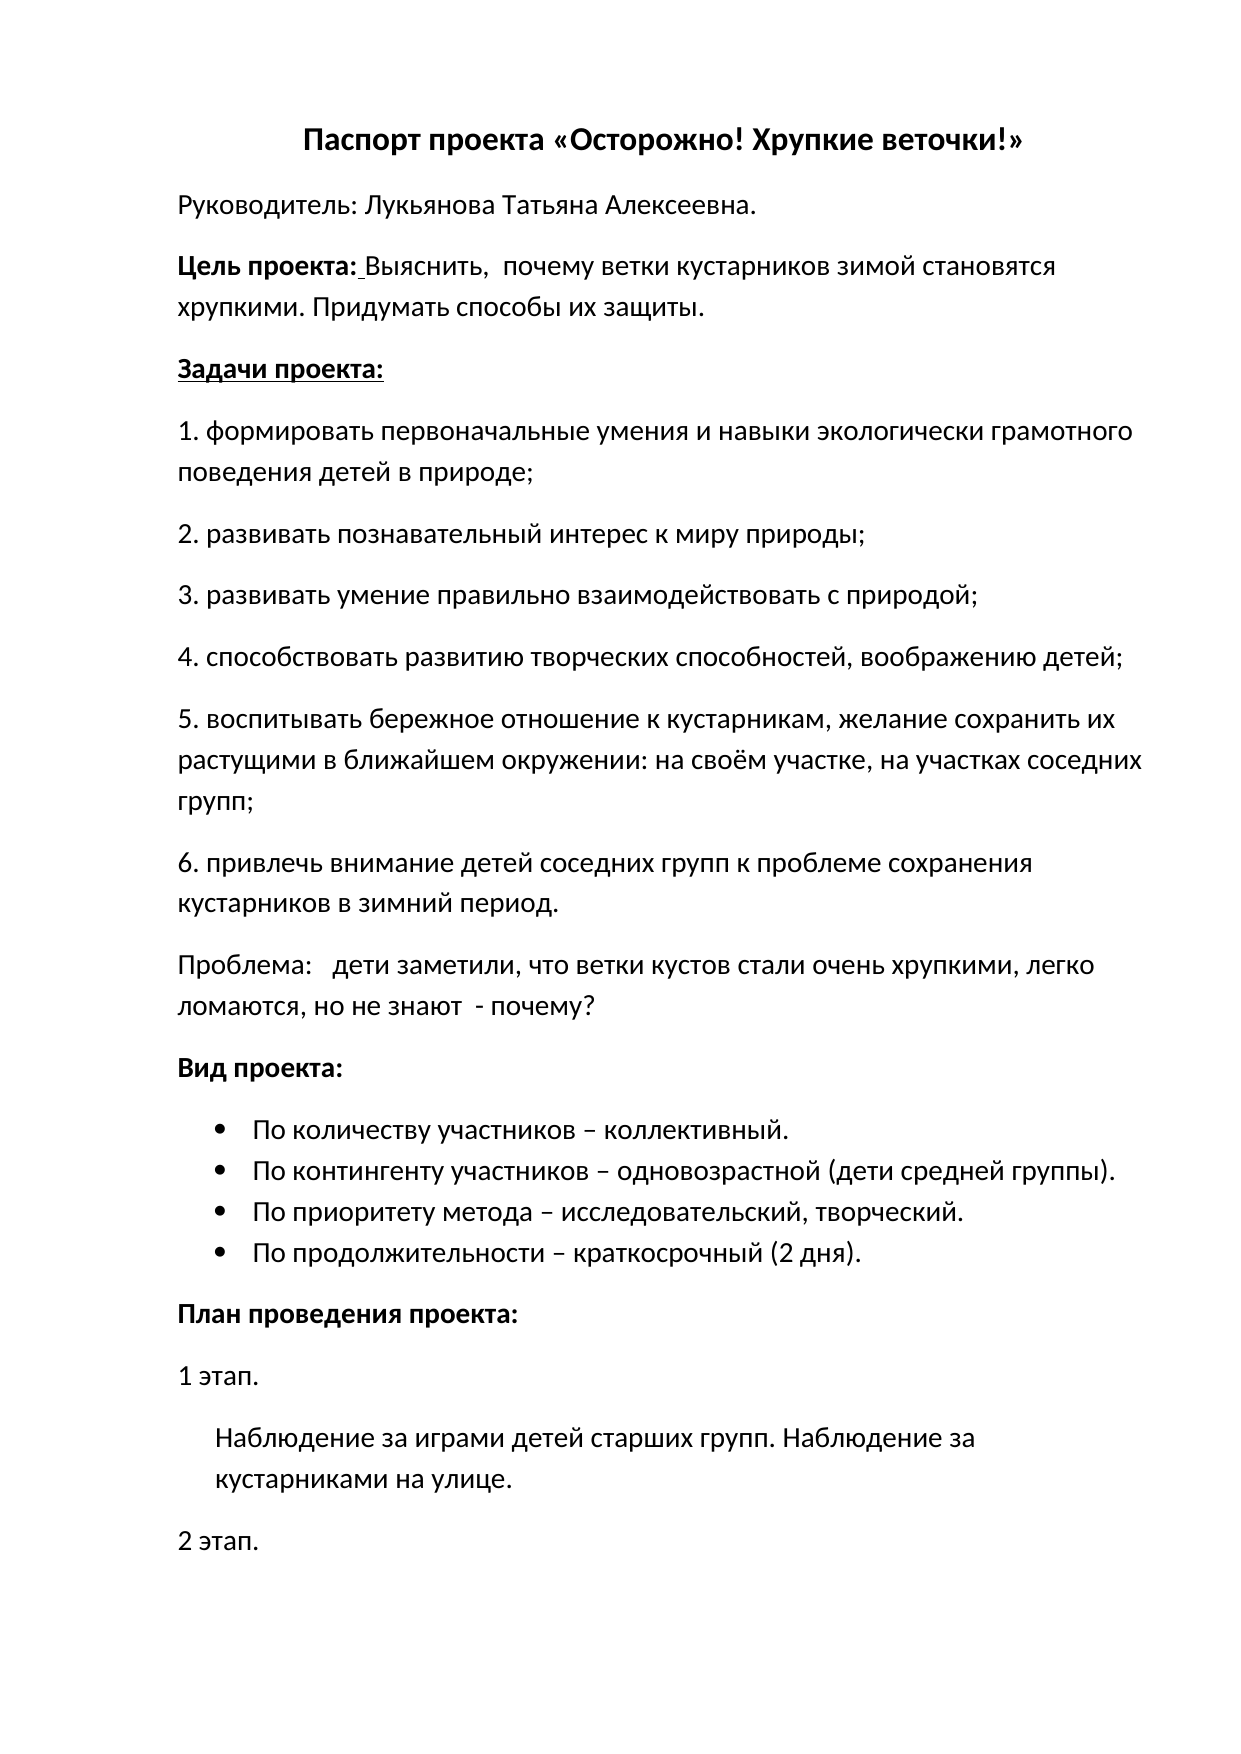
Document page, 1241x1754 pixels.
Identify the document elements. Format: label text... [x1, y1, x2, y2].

text Наблюдение за играми детей старших групп. Наблюдение за кустарниками на улице. [215, 1419, 1152, 1496]
text План проведения проекта: [177, 1295, 1152, 1331]
text 5. воспитывать бережное отношение к кустарникам, желание сохранить их растущими в ближайшем окружении: на своём участке, на участках соседних групп; [177, 700, 1152, 817]
text Вид проекта: [177, 1049, 1152, 1085]
list По количеству участников – коллективный. [215, 1111, 1152, 1146]
text Проблема: дети заметили, что ветки кустов стали очень хрупкими, легко ломаются, но не знают - почему? [177, 946, 1152, 1023]
text 4. способствовать развитию творческих способностей, воображению детей; [177, 638, 1152, 674]
text 3. развивать умение правильно взаимодействовать с природой; [177, 576, 1152, 612]
text 6. привлечь внимание детей соседних групп к проблеме сохранения кустарников в зимний период. [177, 844, 1152, 920]
text Цель проекта: Выяснить, почему ветки кустарников зимой становятся хрупкими. Придумать способы их защиты. [177, 247, 1152, 324]
text Руководитель: Лукьянова Татьяна Алексеевна. [177, 186, 1152, 221]
text Паспорт проекта «Осторожно! Хрупкие веточки!» [177, 118, 1152, 159]
list По приоритету метода – исследовательский, творческий. [215, 1193, 1152, 1228]
text 1. формировать первоначальные умения и навыки экологически грамотного поведения детей в природе; [177, 412, 1152, 488]
text 1 этап. [177, 1357, 1152, 1393]
list По продолжительности – краткосрочный (2 дня). [215, 1234, 1152, 1269]
text Задачи проекта: [177, 350, 1152, 386]
text 2 этап. [177, 1522, 1152, 1557]
list По контингенту участников – одновозрастной (дети средней группы). [215, 1152, 1152, 1187]
text 2. развивать познавательный интерес к миру природы; [177, 515, 1152, 550]
